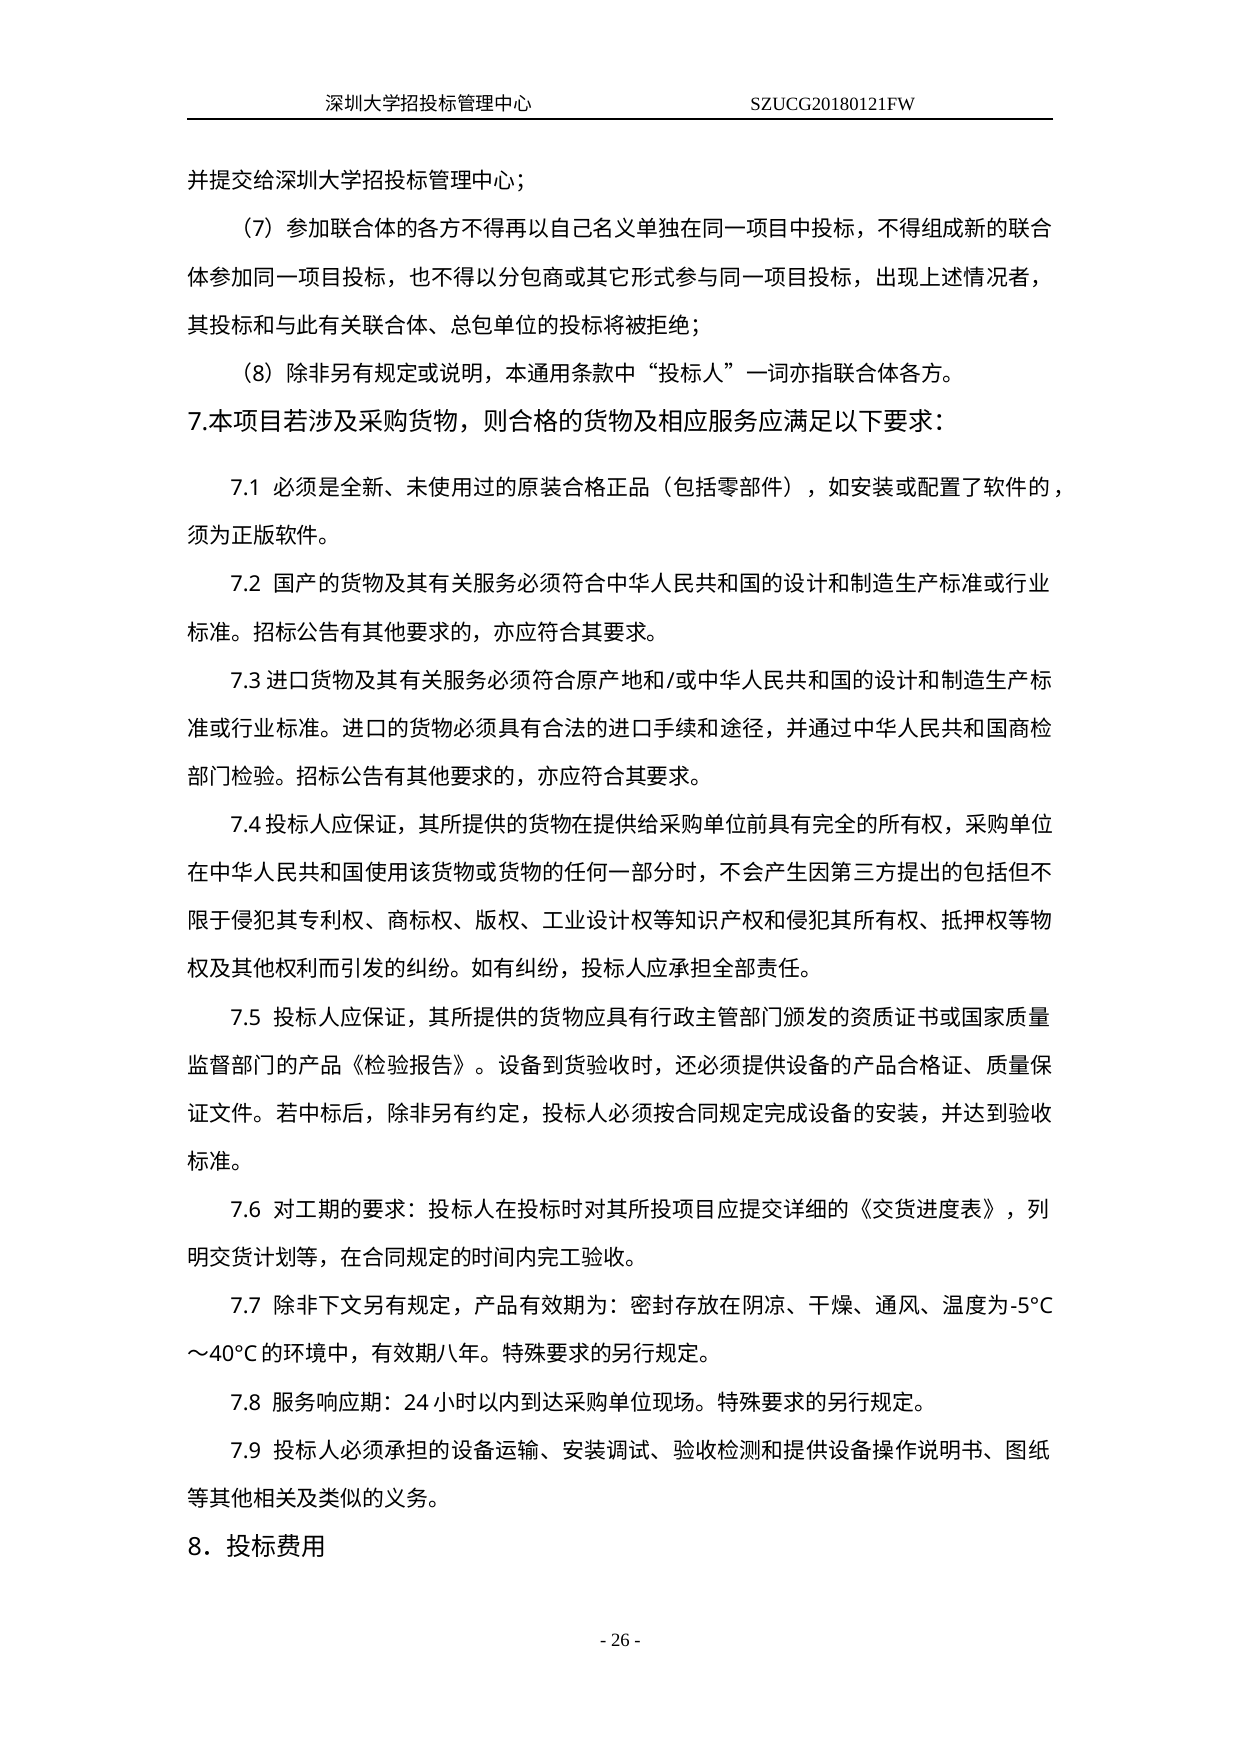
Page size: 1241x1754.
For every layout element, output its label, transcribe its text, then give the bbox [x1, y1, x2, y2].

text 7.6 对工期的要求：投标人在投标时对其所投项目应提交详细的《交货进度表》，列明交货计划等，在合同规定的时间内完工验收。 [187, 1184, 1053, 1280]
text 7.2 国产的货物及其有关服务必须符合中华人民共和国的设计和制造生产标准或行业标准。招标公告有其他要求的，亦应符合其要求。 [187, 558, 1053, 654]
text （8）除非另有规定或说明，本通用条款中“投标人”一词亦指联合体各方。 [187, 348, 1053, 396]
text 7.1 必须是全新、未使用过的原装合格正品（包括零部件），如安装或配置了软件的，须为正版软件。 [187, 462, 1053, 558]
text （7）参加联合体的各方不得再以自己名义单独在同一项目中投标，不得组成新的联合体参加同一项目投标，也不得以分包商或其它形式参与同一项目投标，出现上述情况者，其投标和与此有关联合体、总包单位的投标将被拒绝； [187, 203, 1053, 348]
text 7.8 服务响应期：24小时以内到达采购单位现场。特殊要求的另行规定。 [187, 1376, 1053, 1424]
text 7.5 投标人应保证，其所提供的货物应具有行政主管部门颁发的资质证书或国家质量监督部门的产品《检验报告》。设备到货验收时，还必须提供设备的产品合格证、质量保证文件。若中标后，除非另有约定，投标人必须按合同规定完成设备的安装，并达到验收标准。 [187, 991, 1053, 1184]
text 7.本项目若涉及采购货物，则合格的货物及相应服务应满足以下要求： [187, 396, 1053, 444]
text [187, 155, 1053, 203]
text 7.9 投标人必须承担的设备运输、安装调试、验收检测和提供设备操作说明书、图纸等其他相关及类似的义务。 [187, 1424, 1053, 1521]
text 8．投标费用 [187, 1521, 1053, 1569]
text 7.4投标人应保证，其所提供的货物在提供给采购单位前具有完全的所有权，采购单位在中华人民共和国使用该货物或货物的任何一部分时，不会产生因第三方提出的包括但不限于侵犯其专利权、商标权、版权、工业设计权等知识产权和侵犯其所有权、抵押权等物权及其他权利而引发的纠纷。如有纠纷，投标人应承担全部责任。 [187, 799, 1053, 991]
text 7.7 除非下文另有规定，产品有效期为：密封存放在阴凉、干燥、通风、温度为-5°C～40°C的环境中，有效期八年。特殊要求的另行规定。 [187, 1280, 1053, 1376]
text 7.3进口货物及其有关服务必须符合原产地和/或中华人民共和国的设计和制造生产标准或行业标准。进口的货物必须具有合法的进口手续和途径，并通过中华人民共和国商检部门检验。招标公告有其他要求的，亦应符合其要求。 [187, 654, 1053, 799]
